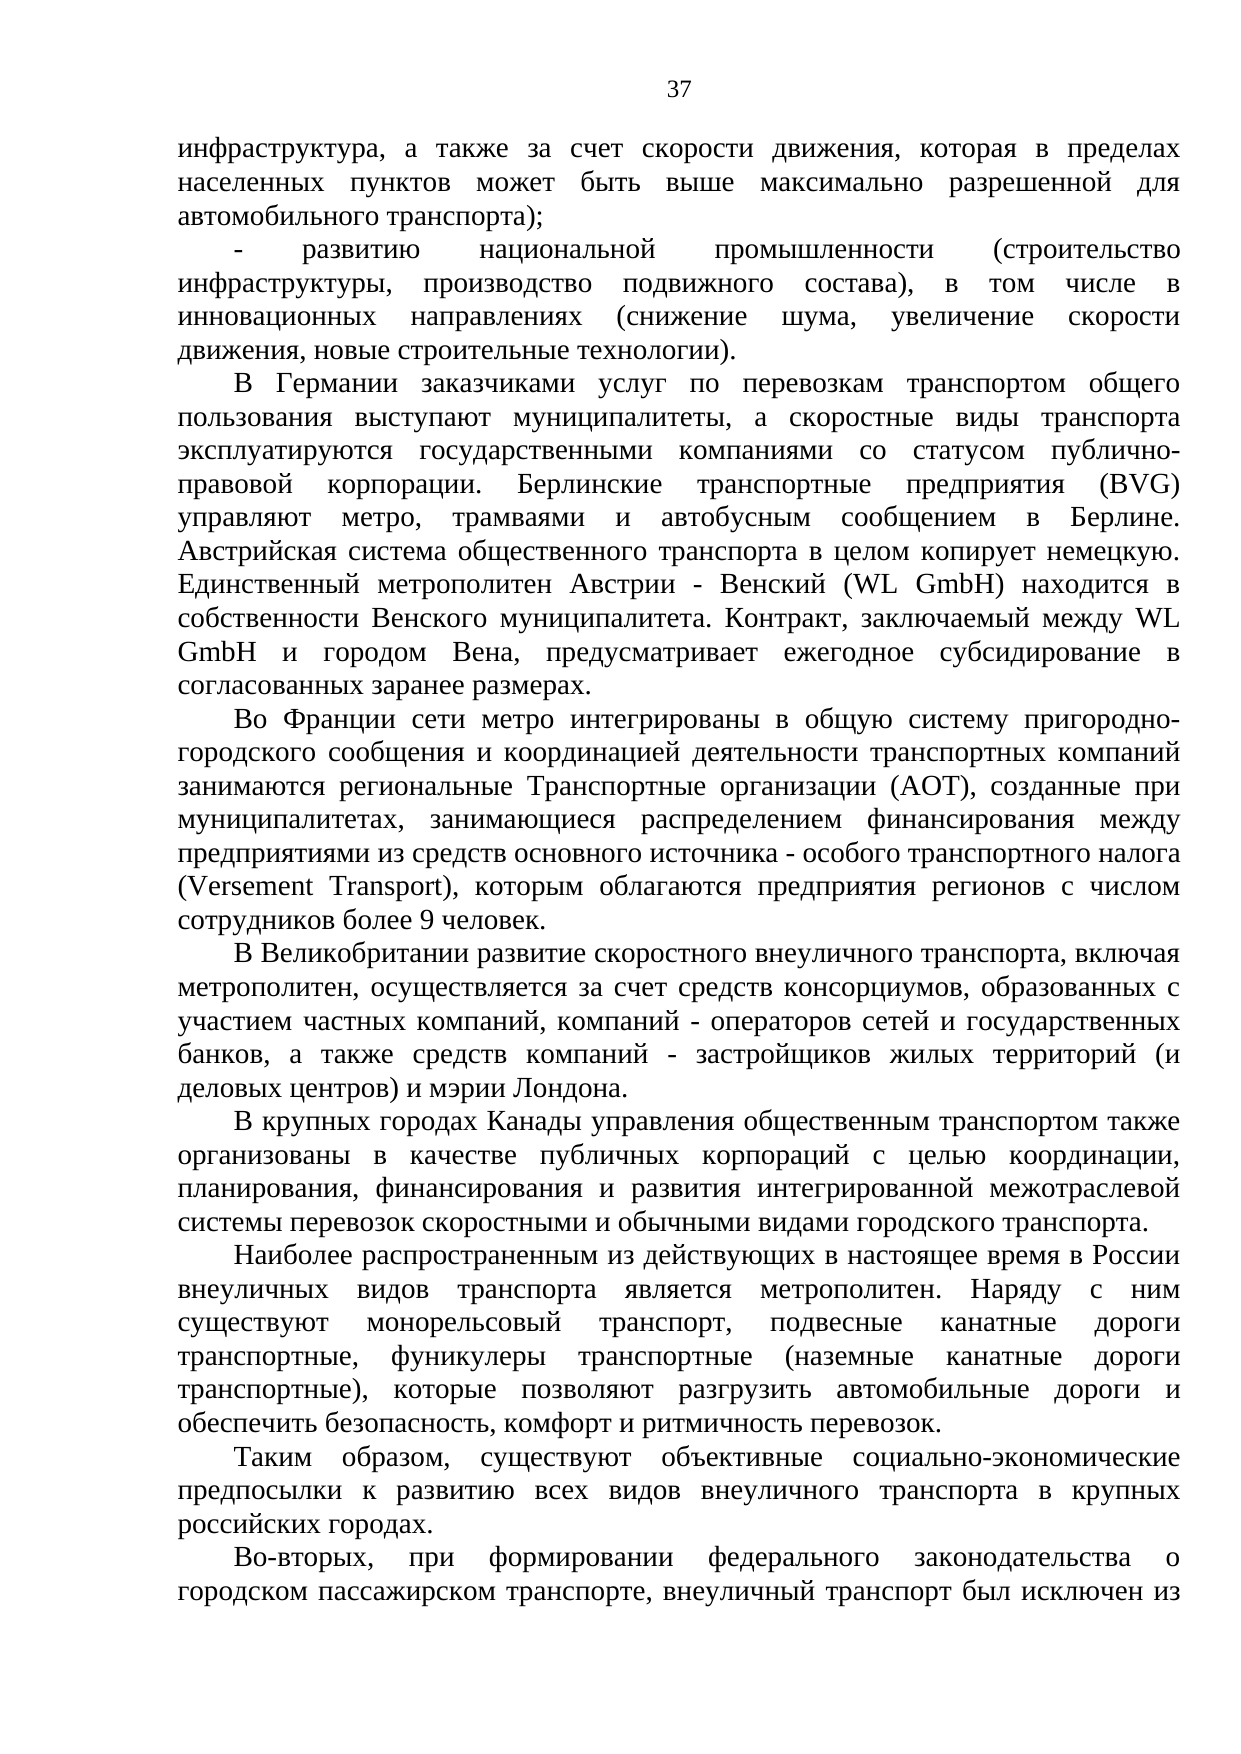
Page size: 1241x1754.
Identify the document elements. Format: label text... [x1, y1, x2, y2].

text Таким образом, существуют объективные социально-экономические предпосылки к развитию всех видов внеуличного транспорта в крупных российских городах. [177, 1439, 1181, 1539]
text - развитию национальной промышленности (строительство инфраструктуры, производство подвижного состава), в том числе в инновационных направлениях (снижение шума, увеличение скорости движения, новые строительные технологии). [177, 231, 1181, 365]
text В крупных городах Канады управления общественным транспортом также организованы в качестве публичных корпораций с целью координации, планирования, финансирования и развития интегрированной межотраслевой системы перевозок скоростными и обычными видами городского транспорта. [177, 1103, 1181, 1237]
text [177, 131, 1181, 231]
text Наиболее распространенным из действующих в настоящее время в России внеуличных видов транспорта является метрополитен. Наряду с ним существуют монорельсовый транспорт, подвесные канатные дороги транспортные, фуникулеры транспортные (наземные канатные дороги транспортные), которые позволяют разгрузить автомобильные дороги и обеспечить безопасность, комфорт и ритмичность перевозок. [177, 1237, 1181, 1439]
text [177, 1539, 1181, 1606]
text В Германии заказчиками услуг по перевозкам транспортом общего пользования выступают муниципалитеты, а скоростные виды транспорта эксплуатируются государственными компаниями со статусом публично-правовой корпорации. Берлинские транспортные предприятия (BVG) управляют метро, трамваями и автобусным сообщением в Берлине. Австрийская система общественного транспорта в целом копирует немецкую. Единственный метрополитен Австрии - Венский (WL GmbH) находится в собственности Венского муниципалитета. Контракт, заключаемый между WL GmbH и городом Вена, предусматривает ежегодное субсидирование в согласованных заранее размерах. [177, 365, 1181, 701]
text Во Франции сети метро интегрированы в общую систему пригородно-городского сообщения и координацией деятельности транспортных компаний занимаются региональные Транспортные организации (АОТ), созданные при муниципалитетах, занимающиеся распределением финансирования между предприятиями из средств основного источника - особого транспортного налога (Versement Transport), которым облагаются предприятия регионов с числом сотрудников более 9 человек. [177, 701, 1181, 936]
text В Великобритании развитие скоростного внеуличного транспорта, включая метрополитен, осуществляется за счет средств консорциумов, образованных с участием частных компаний, компаний - операторов сетей и государственных банков, а также средств компаний - застройщиков жилых территорий (и деловых центров) и мэрии Лондона. [177, 936, 1181, 1103]
